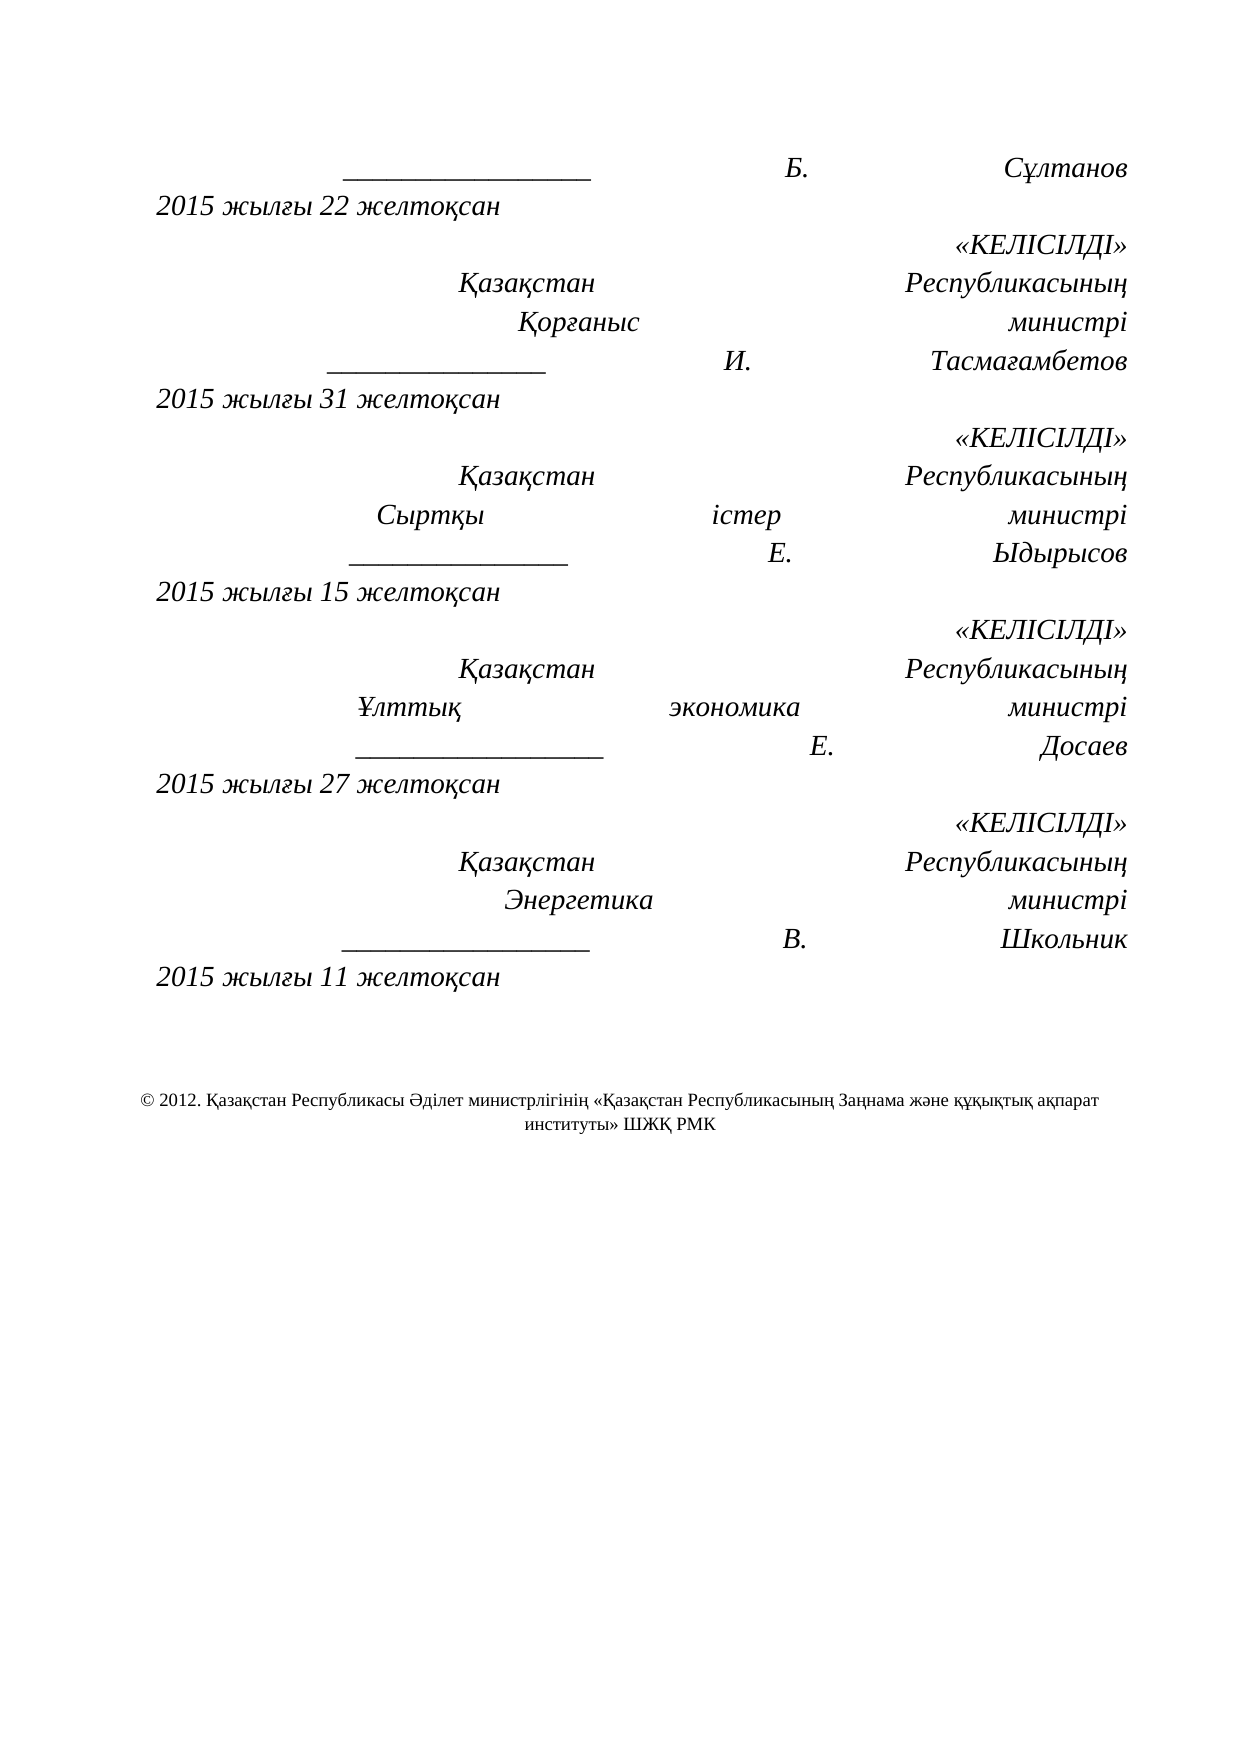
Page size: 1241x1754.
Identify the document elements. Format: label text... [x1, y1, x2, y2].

text «КЕЛІСІЛДІ» Қазақстан Республикасының Ұлттық экономика министрі _________________ Е. Досаев 2015 жылғы 27 желтоқсан [112, 612, 1128, 800]
text © 2012. Қазақстан Республикасы Әділет министрлігінің «Қазақстан Республикасының Заңнама және құқықтық ақпарат институты» ШЖҚ РМК [112, 1088, 1128, 1135]
text «КЕЛІСІЛДІ» Қазақстан Республикасының Сыртқы істер министрі _______________ Е. Ыдырысов 2015 жылғы 15 желтоқсан [112, 420, 1128, 607]
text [112, 150, 1128, 222]
text «КЕЛІСІЛДІ» Қазақстан Республикасының Қорғаныс министрі _______________ И. Тасмағамбетов 2015 жылғы 31 желтоқсан [112, 227, 1128, 415]
text «КЕЛІСІЛДІ» Қазақстан Республикасының Энергетика министрі _________________ В. Школьник 2015 жылғы 11 желтоқсан [112, 805, 1128, 993]
